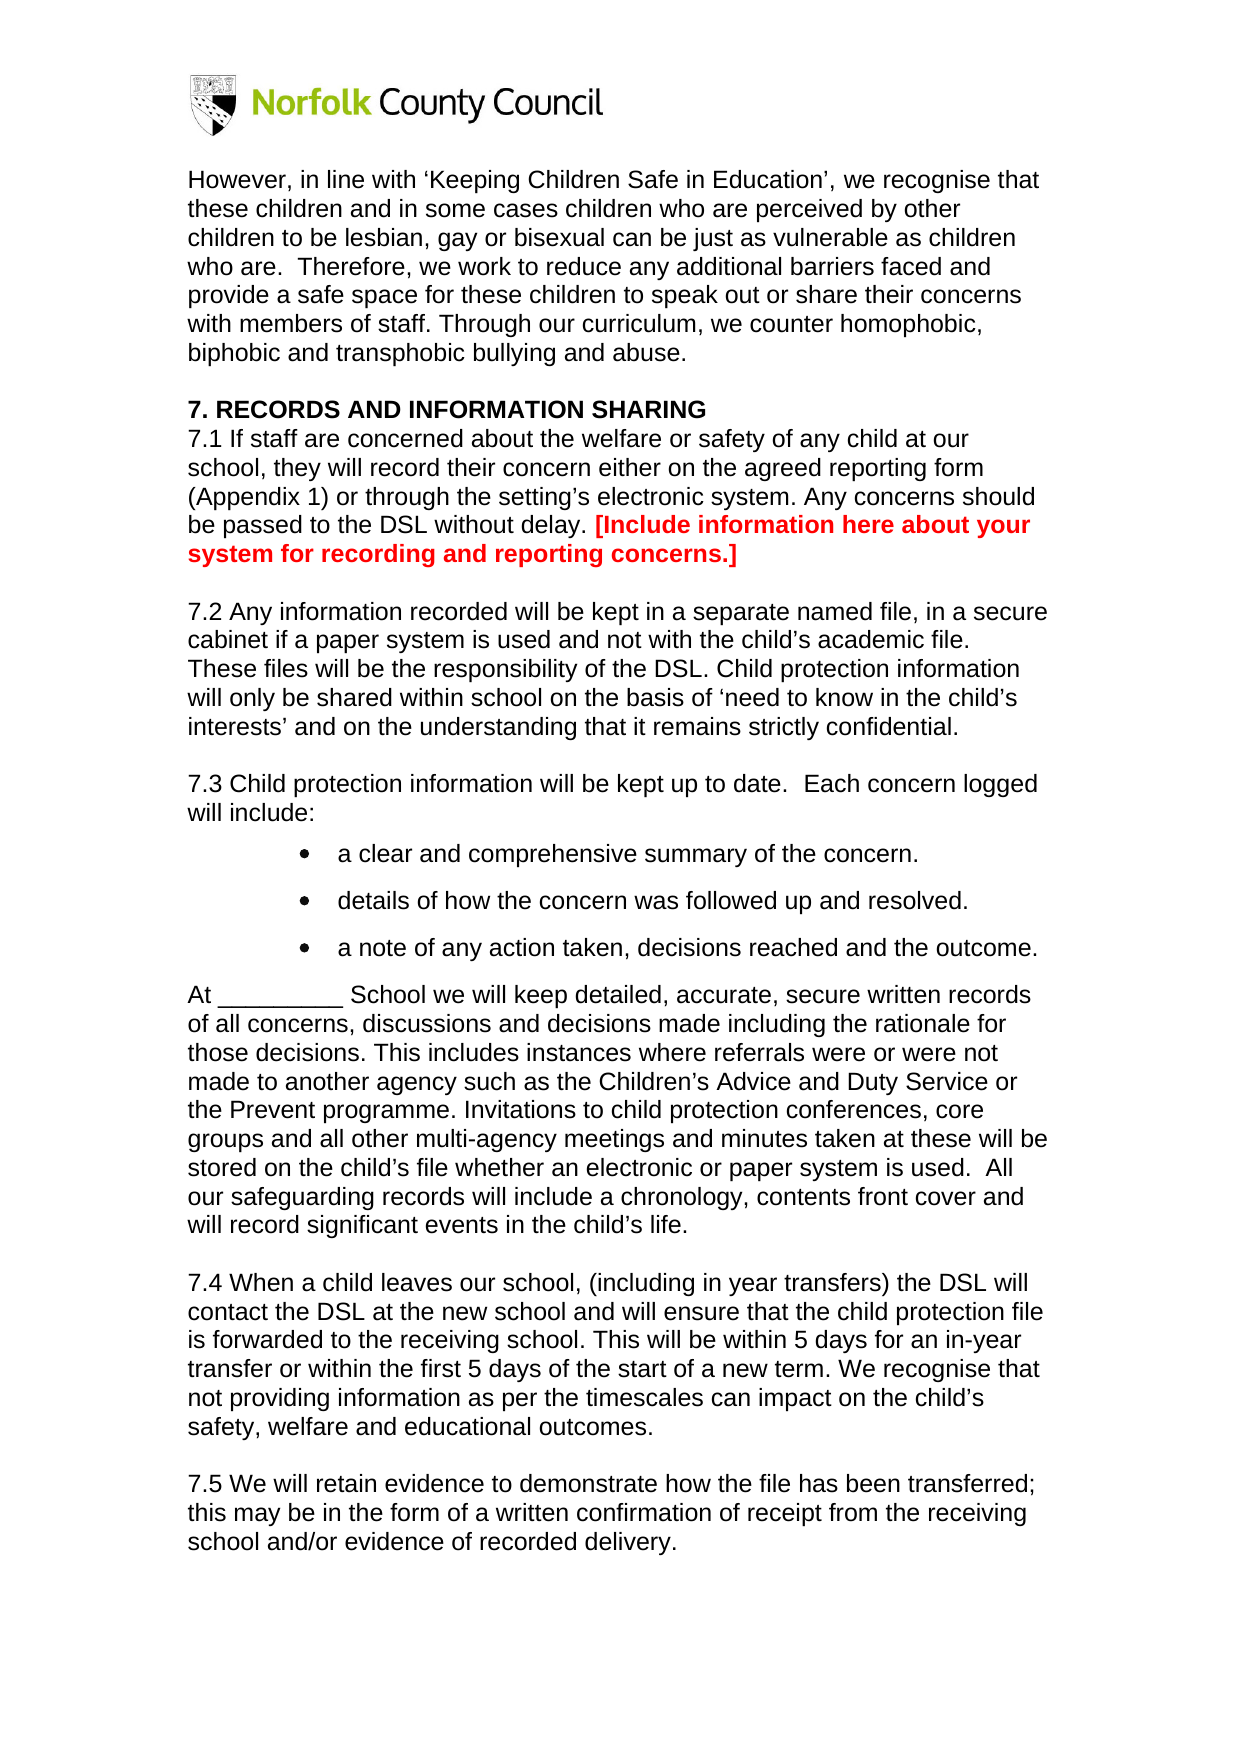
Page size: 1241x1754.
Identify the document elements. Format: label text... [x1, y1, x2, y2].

picture [187, 73, 606, 137]
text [187, 165, 1053, 366]
list a note of any action taken, decisions reached and the outcome. [300, 933, 1053, 962]
list details of how the concern was followed up and resolved. [300, 886, 1053, 915]
text At _________ School we will keep detailed, accurate, secure written records of all concerns, discussions and decisions made including the rationale for those decisions. This includes instances where referrals were or were not made to another agency such as the Children’s Advice and Duty Service or the Prevent programme. Invitations to child protection conferences, core groups and all other multi-agency meetings and minutes taken at these will be stored on the child’s file whether an electronic or paper system is used. All our safeguarding records will include a chronology, contents front cover and will record significant events in the child’s life. [187, 980, 1053, 1239]
list 7.3 Child protection information will be kept up to date. Each concern logged will include: [187, 769, 1053, 826]
subtitle 7. RECORDS AND INFORMATION SHARING [187, 395, 1053, 424]
list a clear and comprehensive summary of the concern. [300, 839, 1053, 868]
text 7.4 When a child leaves our school, (including in year transfers) the DSL will contact the DSL at the new school and will ensure that the child protection file is forwarded to the receiving school. This will be within 5 days for an in-year transfer or within the first 5 days of the start of a new term. We recognise that not providing information as per the timescales can impact on the child’s safety, welfare and educational outcomes. [187, 1268, 1053, 1440]
text 7.2 Any information recorded will be kept in a separate named file, in a secure cabinet if a paper system is used and not with the child’s academic file. These files will be the responsibility of the DSL. Child protection information will only be shared within school on the basis of ‘need to know in the child’s interests’ and on the understanding that it remains strictly confidential. [187, 596, 1053, 740]
text 7.1 If staff are concerned about the welfare or safety of any child at our school, they will record their concern either on the agreed reporting form (Appendix 1) or through the setting’s electronic system. Any concerns should be passed to the DSL without delay. [Include information here about your system for recording and reporting concerns.] [187, 424, 1053, 568]
text 7.5 We will retain evidence to demonstrate how the file has been transferred; this may be in the form of a written confirmation of receipt from the receiving school and/or evidence of recorded delivery. [187, 1469, 1053, 1555]
